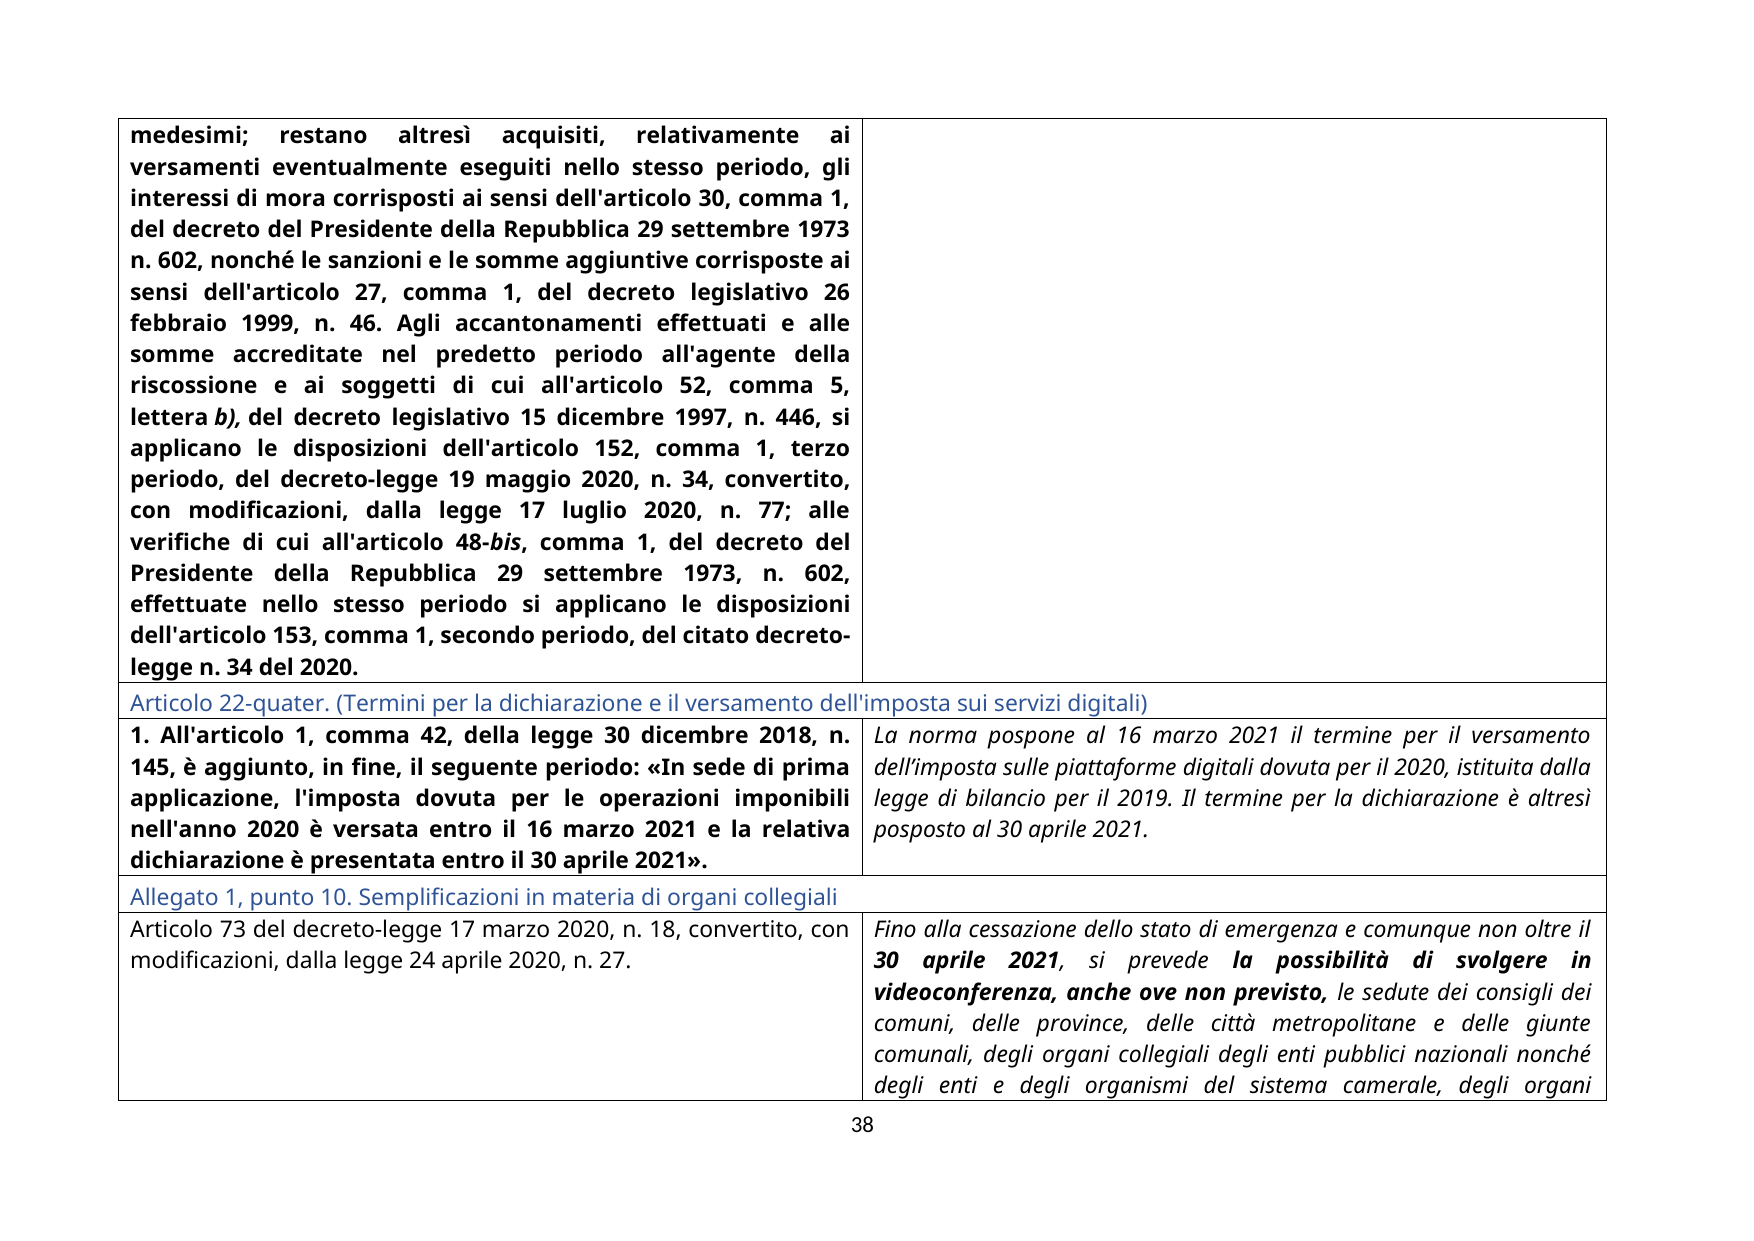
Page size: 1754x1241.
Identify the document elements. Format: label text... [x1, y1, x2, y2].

table_cell Allegato 1, punto 10. Semplificazioni in materia di organi collegiali [119, 876, 1606, 912]
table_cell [863, 119, 1606, 682]
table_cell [863, 913, 1606, 1100]
table_cell Articolo 22-quater. (Termini per la dichiarazione e il versamento dell'imposta sui servizi digitali) [119, 683, 1606, 718]
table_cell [119, 119, 862, 682]
table_cell La norma pospone al 16 marzo 2021 il termine per il versamento dell’imposta sulle piattaforme digitali dovuta per il 2020, istituita dalla legge di bilancio per il 2019. Il termine per la dichiarazione è altresì posposto al 30 aprile 2021. [863, 719, 1606, 875]
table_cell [119, 913, 862, 1100]
table_cell 1. All'articolo 1, comma 42, della legge 30 dicembre 2018, n. 145, è aggiunto, in fine, il seguente periodo: «In sede di prima applicazione, l'imposta dovuta per le operazioni imponibili nell'anno 2020 è versata entro il 16 marzo 2021 e la relativa dichiarazione è presentata entro il 30 aprile 2021». [119, 719, 862, 875]
